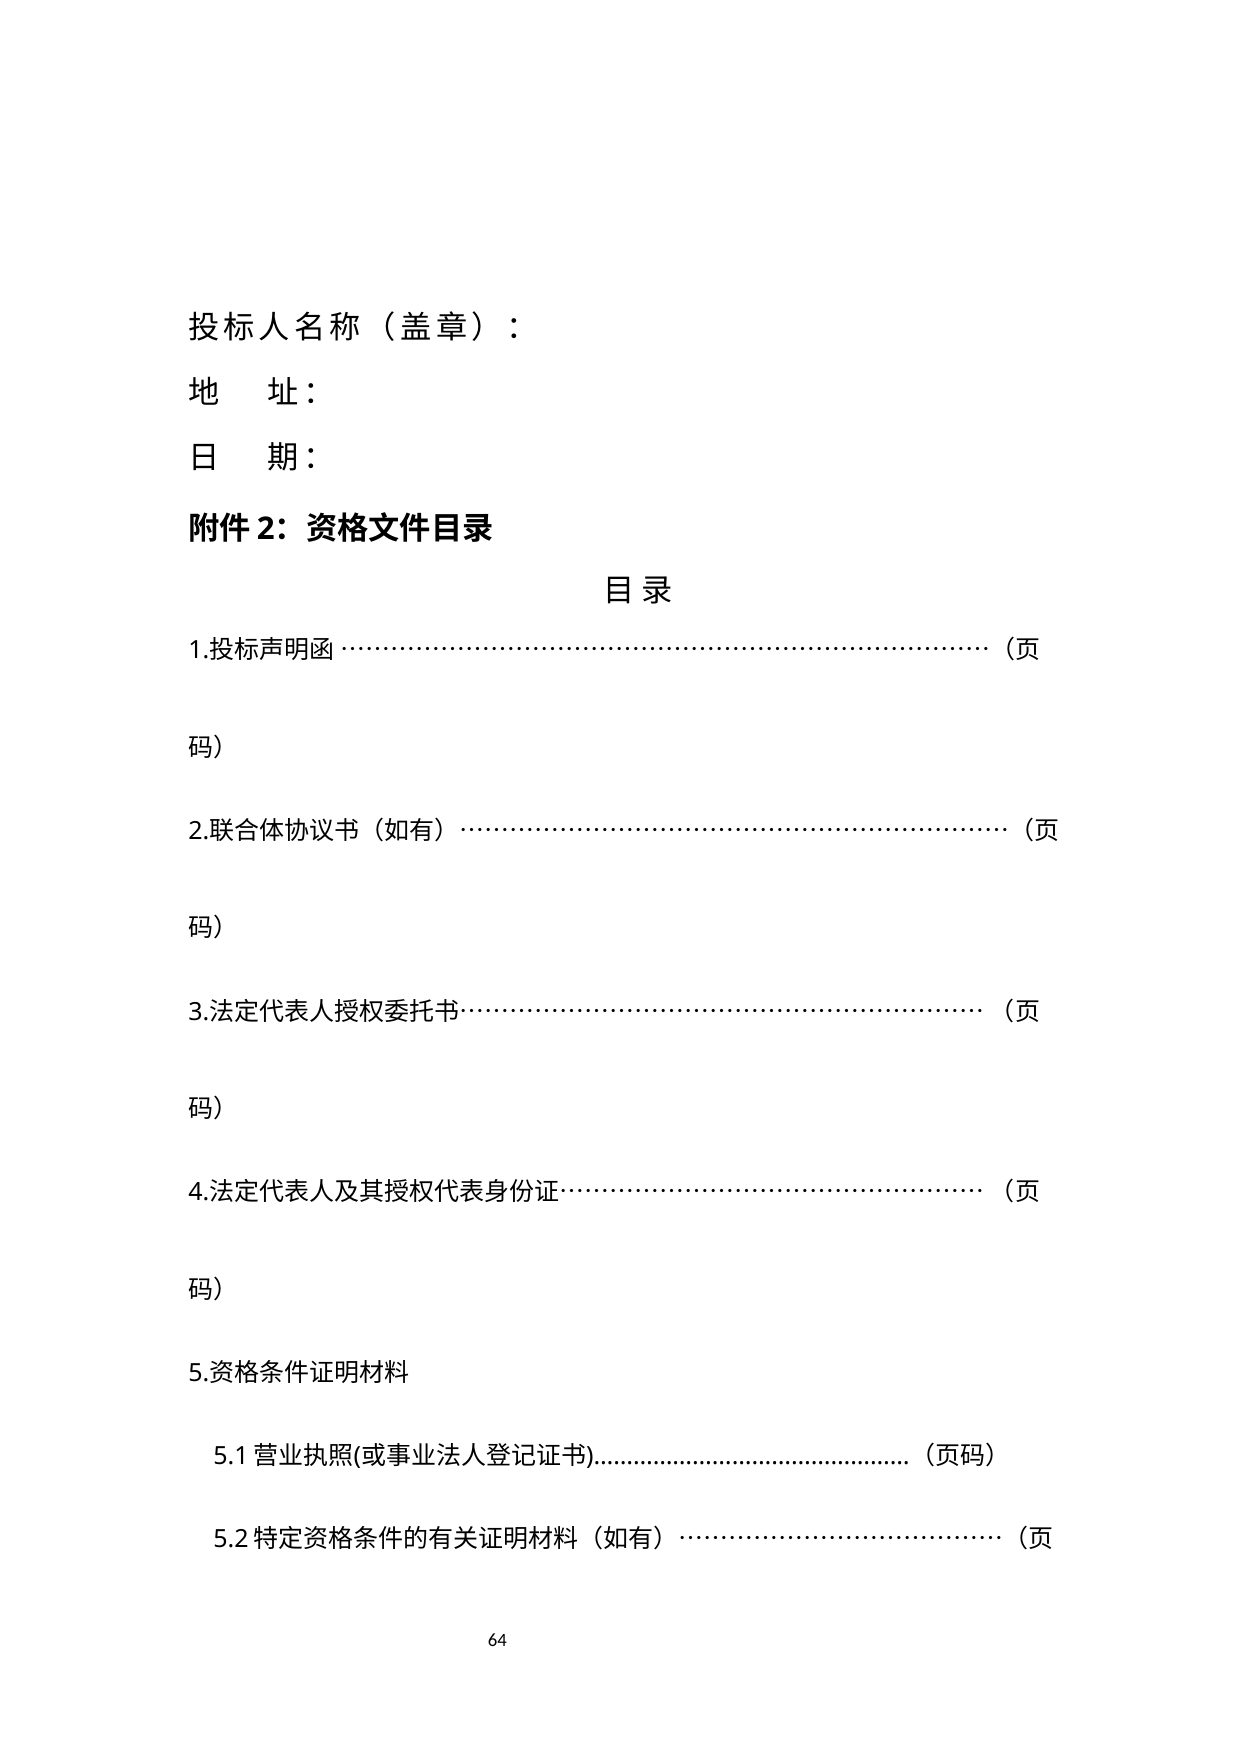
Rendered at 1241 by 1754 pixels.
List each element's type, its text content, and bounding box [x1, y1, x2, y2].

text 2.联合体协议书（如有）…………………………………………………………（页码） [188, 796, 1088, 958]
text 地 址： [188, 357, 1099, 422]
text 4.法定代表人及其授权代表身份证…………………………………………… （页码） [188, 1157, 1088, 1320]
text 3.法定代表人授权委托书……………………………………………………… （页码） [188, 977, 1088, 1139]
text 目 录 [188, 565, 1088, 610]
text 5.资格条件证明材料 [188, 1338, 1088, 1403]
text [188, 1504, 1088, 1569]
text 5.1营业执照(或事业法人登记证书)…………………………………………（页码） [188, 1421, 1088, 1486]
text 投标人名称（盖章）： [188, 292, 1099, 357]
text 日 期： [188, 422, 1099, 487]
text 附件2：资格文件目录 [188, 503, 1088, 549]
text 1.投标声明函 ……………………………………………………………………（页码） [188, 615, 1088, 778]
